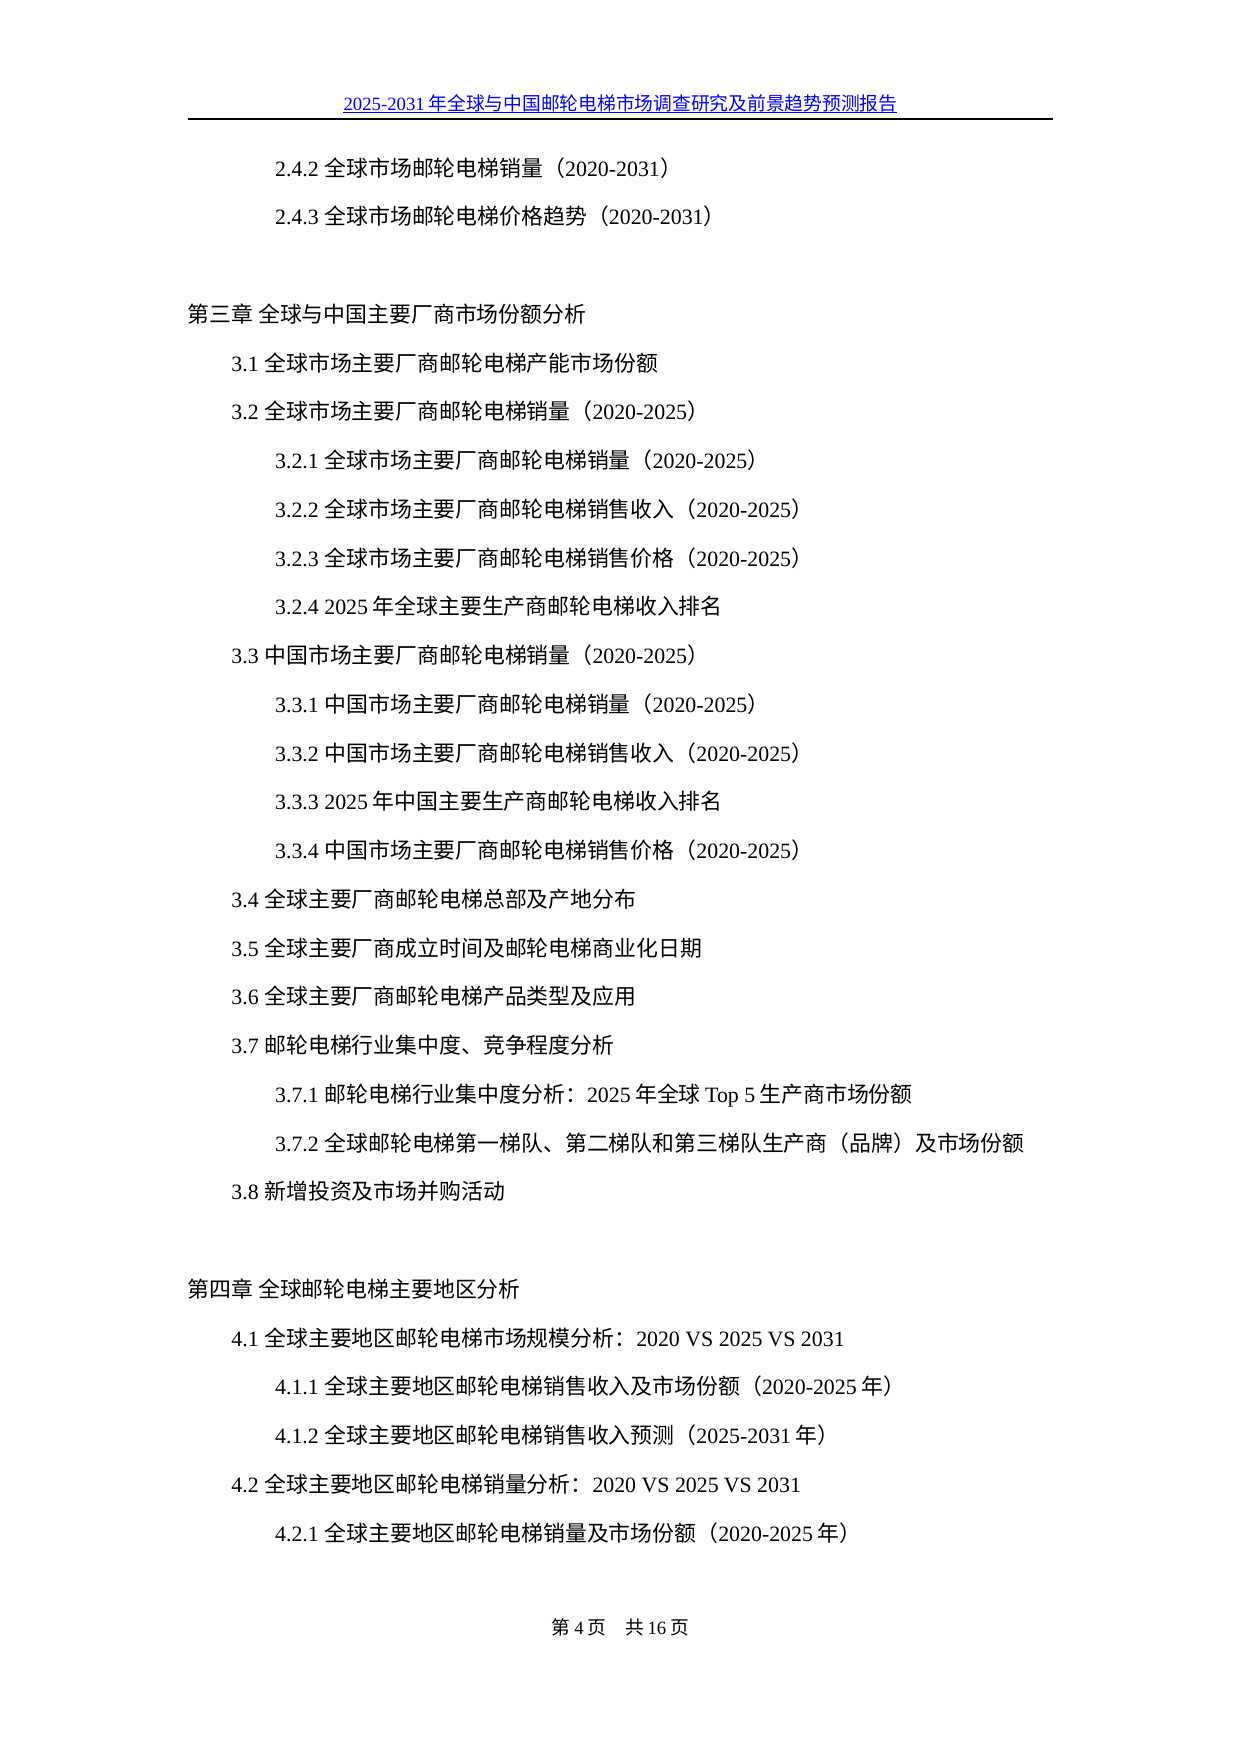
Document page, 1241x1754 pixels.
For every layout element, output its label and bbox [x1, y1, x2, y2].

text [187, 150, 1053, 1548]
